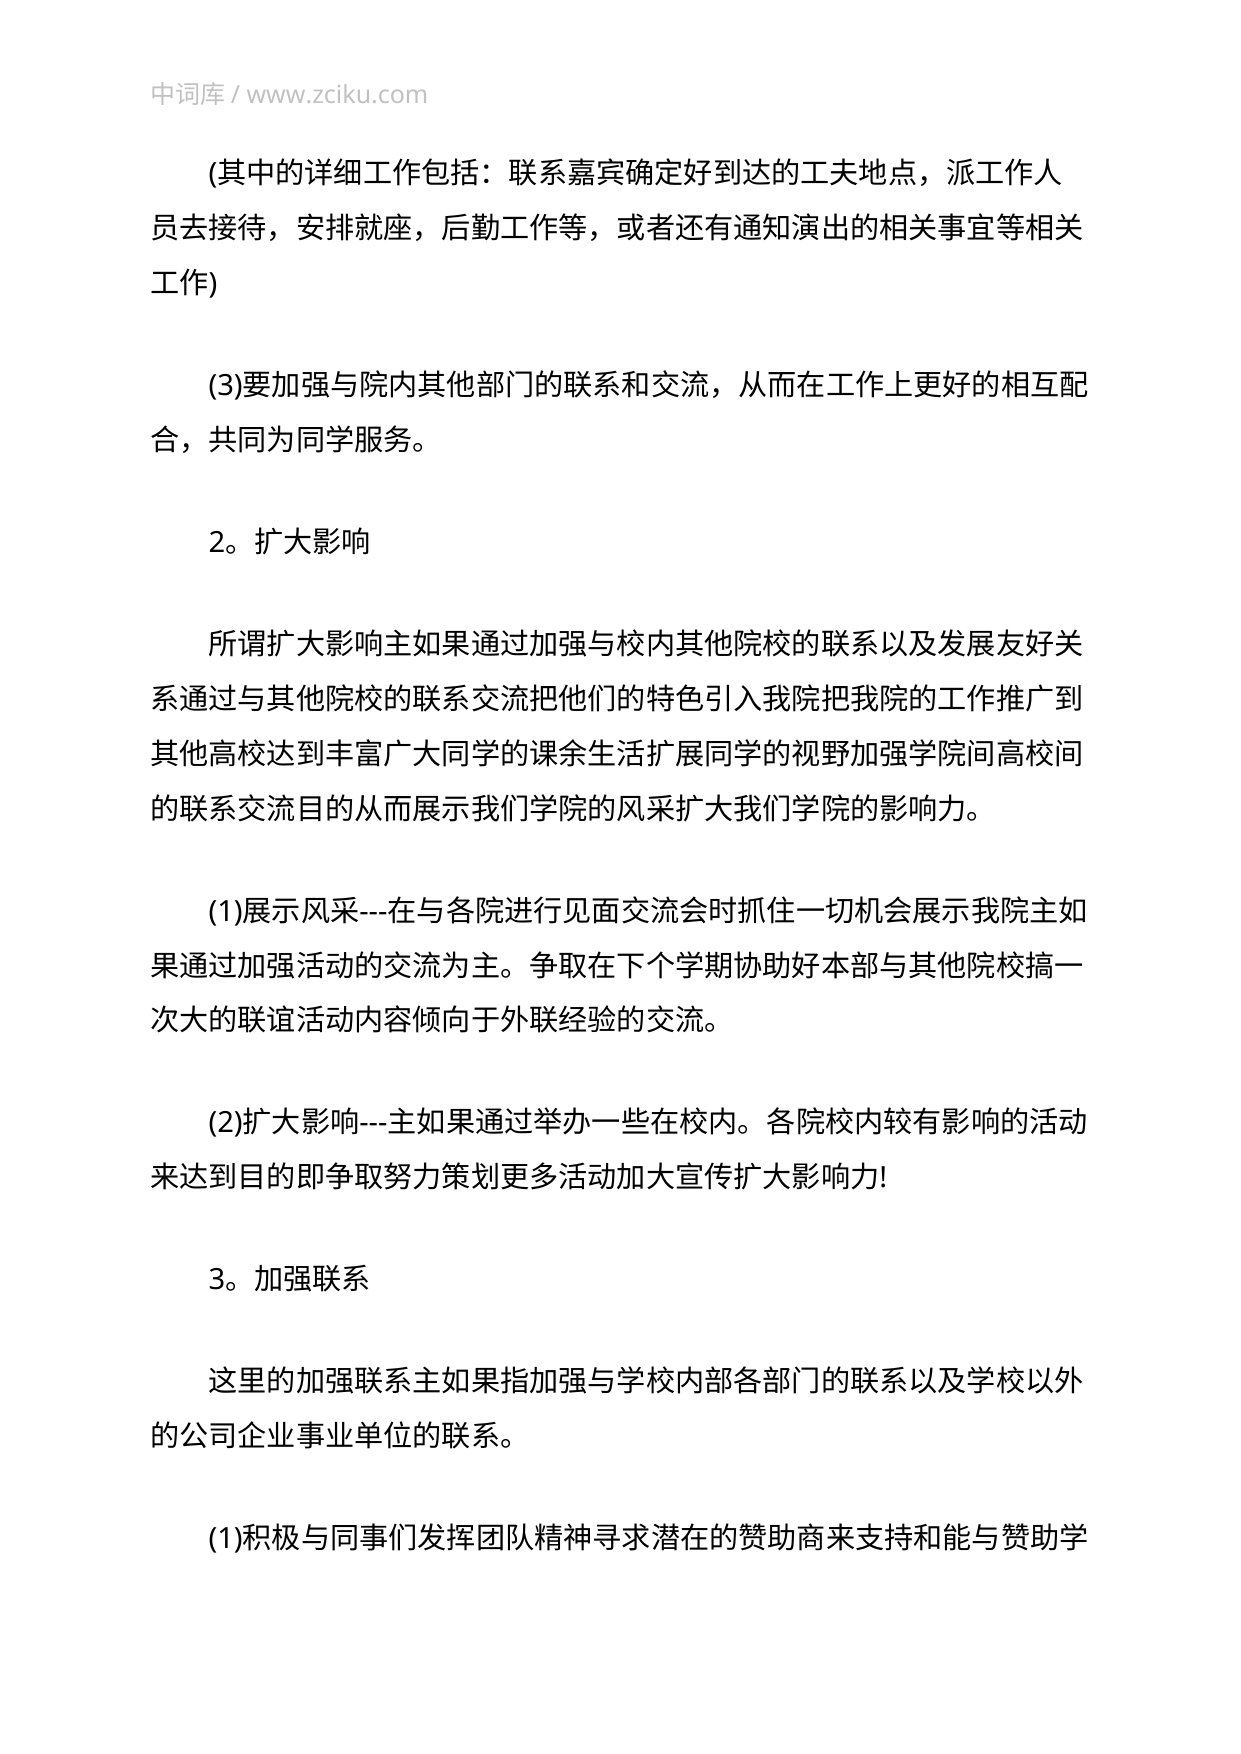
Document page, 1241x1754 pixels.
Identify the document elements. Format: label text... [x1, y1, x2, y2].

text (3)要加强与院内其他部门的联系和交流，从而在工作上更好的相互配合，共同为同学服务。 [150, 362, 1090, 459]
text 这里的加强联系主如果指加强与学校内部各部门的联系以及学校以外的公司企业事业单位的联系。 [150, 1358, 1090, 1455]
text (1)展示风采---在与各院进行见面交流会时抓住一切机会展示我院主如果通过加强活动的交流为主。争取在下个学期协助好本部与其他院校搞一次大的联谊活动内容倾向于外联经验的交流。 [150, 887, 1090, 1039]
text 3。加强联系 [150, 1256, 1090, 1298]
text (2)扩大影响---主如果通过举办一些在校内。各院校内较有影响的活动来达到目的即争取努力策划更多活动加大宣传扩大影响力! [150, 1099, 1090, 1196]
text (其中的详细工作包括：联系嘉宾确定好到达的工夫地点，派工作人员去接待，安排就座，后勤工作等，或者还有通知演出的相关事宜等相关工作) [150, 150, 1090, 302]
text 所谓扩大影响主如果通过加强与校内其他院校的联系以及发展友好关系通过与其他院校的联系交流把他们的特色引入我院把我院的工作推广到其他高校达到丰富广大同学的课余生活扩展同学的视野加强学院间高校间的联系交流目的从而展示我们学院的风采扩大我们学院的影响力。 [150, 621, 1090, 828]
text 2。扩大影响 [150, 519, 1090, 561]
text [150, 1514, 1090, 1557]
